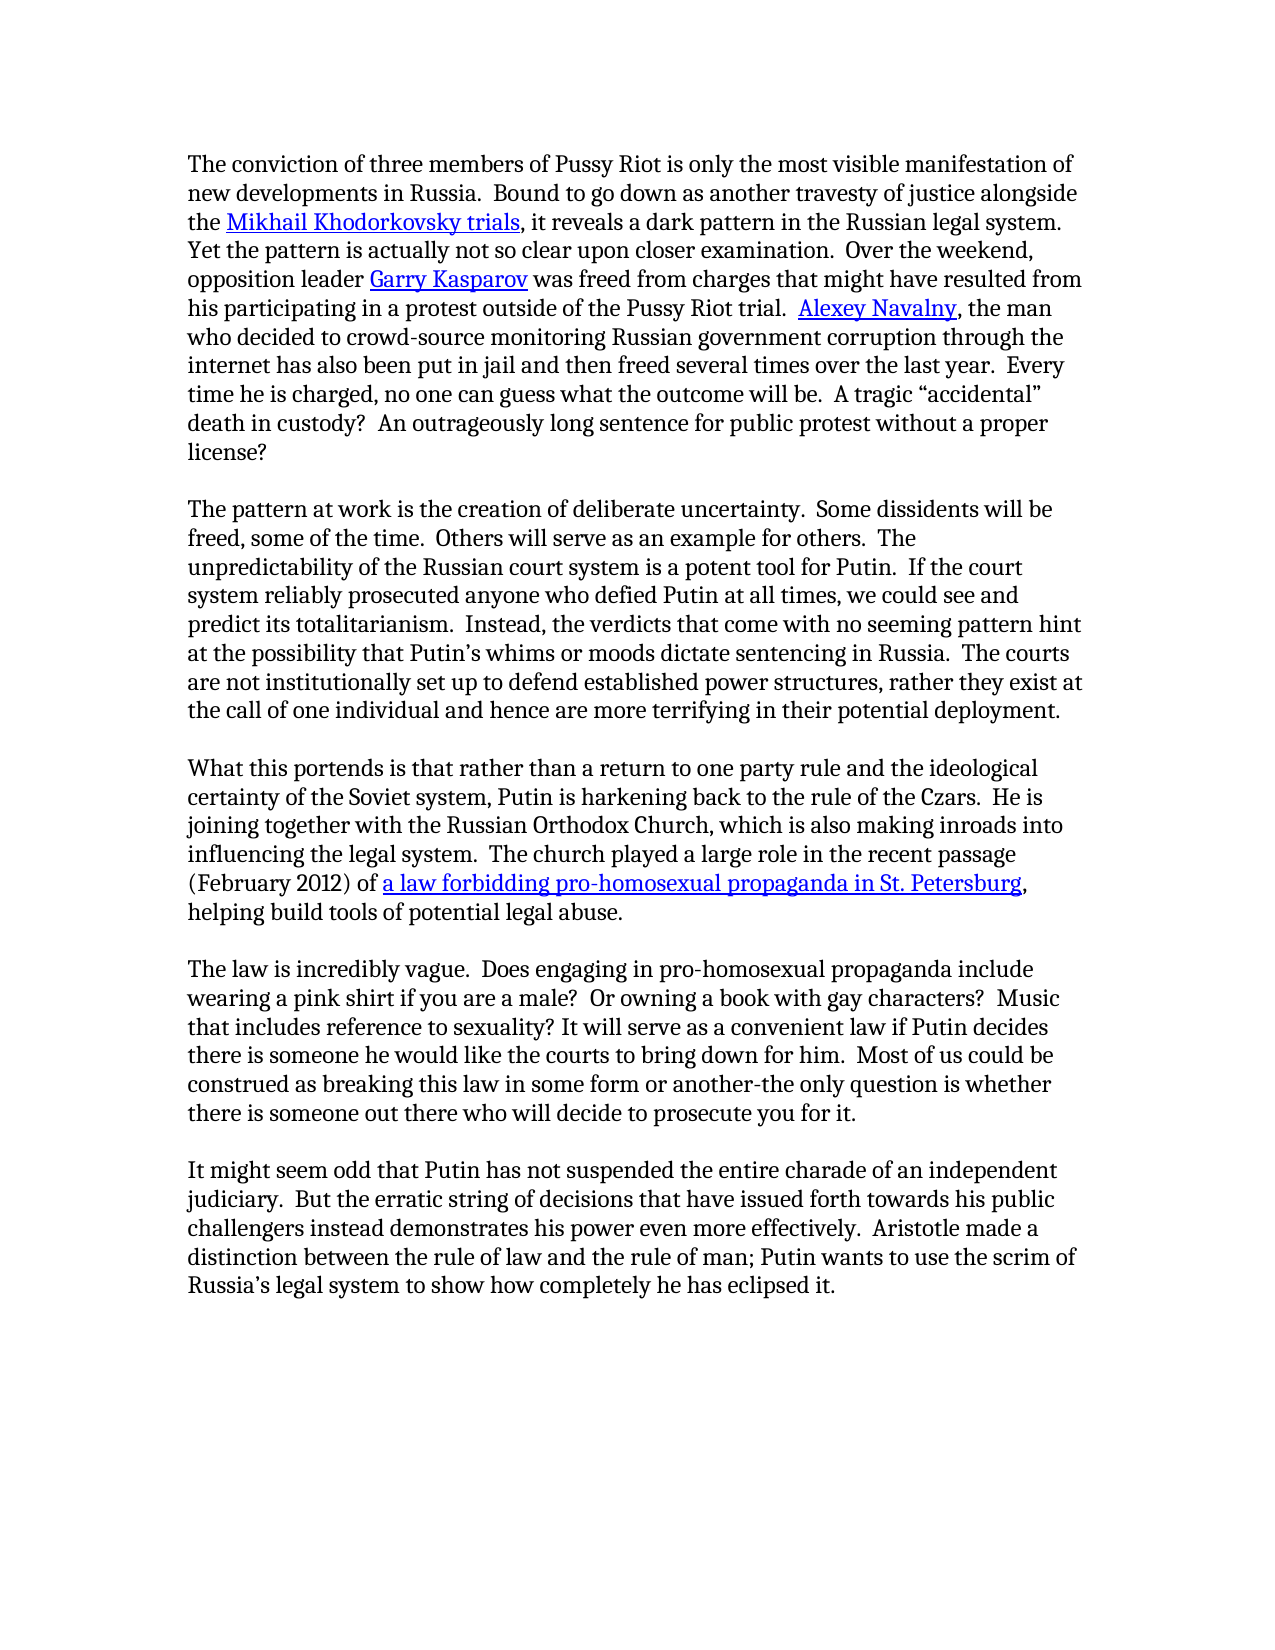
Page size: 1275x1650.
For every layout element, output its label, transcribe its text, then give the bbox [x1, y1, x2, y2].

text The pattern at work is the creation of deliberate uncertainty. Some dissidents will be freed, some of the time. Others will serve as an example for others. The unpredictability of the Russian court system is a potent tool for Putin. If the court system reliably prosecuted anyone who defied Putin at all times, we could see and predict its totalitarianism. Instead, the verdicts that come with no seeming pattern hint at the possibility that Putin’s whims or moods dictate sentencing in Russia. The courts are not institutionally set up to defend established power structures, rather they exist at the call of one individual and hence are more terrifying in their potential deployment. [187, 495, 1087, 725]
text The conviction of three members of Pussy Riot is only the most visible manifestation of new developments in Russia. Bound to go down as another travesty of justice alongside the Mikhail Khodorkovsky trials, it reveals a dark pattern in the Russian legal system. Yet the pattern is actually not so clear upon closer examination. Over the weekend, opposition leader Garry Kasparov was freed from charges that might have resulted from his participating in a protest outside of the Pussy Riot trial. Alexey Navalny, the man who decided to crowd-source monitoring Russian government corruption through the internet has also been put in jail and then freed several times over the last year. Every time he is charged, no one can guess what the outcome will be. A tragic “accidental” death in custody? An outrageously long sentence for public protest without a proper license? [187, 150, 1087, 466]
text The law is incredibly vague. Does engaging in pro-homosexual propaganda include wearing a pink shirt if you are a male? Or owning a book with gay characters? Music that includes reference to sexuality? It will serve as a convenient law if Putin decides there is someone he would like the courts to bring down for him. Most of us could be construed as breaking this law in some form or another-the only question is whether there is someone out there who will decide to prosecute you for it. [187, 955, 1087, 1127]
text What this portends is that rather than a return to one party rule and the ideological certainty of the Soviet system, Putin is harkening back to the rule of the Czars. He is joining together with the Russian Orthodox Church, which is also making inroads into influencing the legal system. The church played a large role in the recent passage (February 2012) of a law forbidding pro-homosexual propaganda in St. Petersburg, helping build tools of potential legal abuse. [187, 754, 1087, 926]
text It might seem odd that Putin has not suspended the entire charade of an independent judiciary. But the erratic string of decisions that have issued forth towards his public challengers instead demonstrates his power even more effectively. Aristotle made a distinction between the rule of law and the rule of man; Putin wants to use the scrim of Russia’s legal system to show how completely he has eclipsed it. [187, 1156, 1087, 1300]
